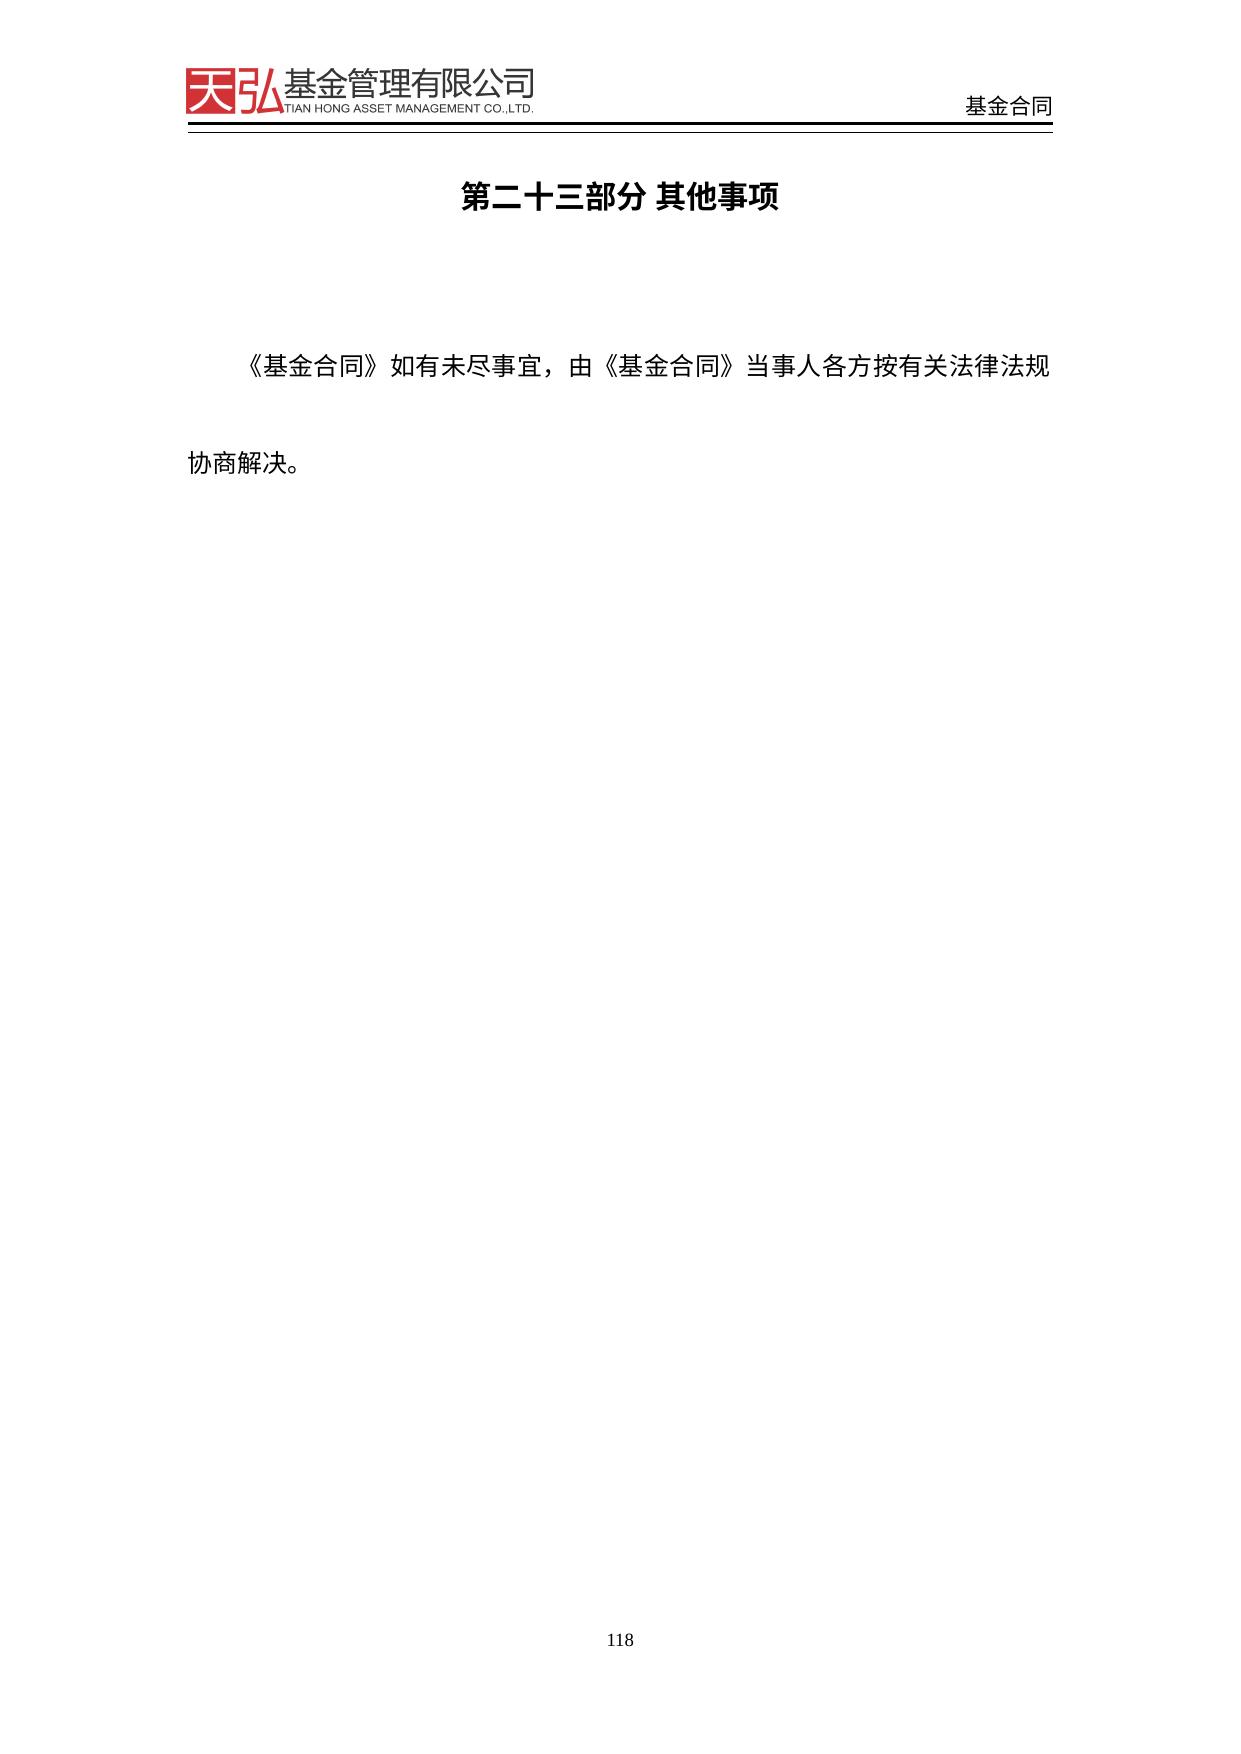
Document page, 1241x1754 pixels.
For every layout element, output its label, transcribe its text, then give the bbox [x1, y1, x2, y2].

picture [186, 68, 533, 114]
text 《基金合同》如有未尽事宜，由《基金合同》当事人各方按有关法律法规协商解决。 [187, 332, 1053, 494]
subtitle 第二十三部分 其他事项 [187, 162, 1053, 227]
